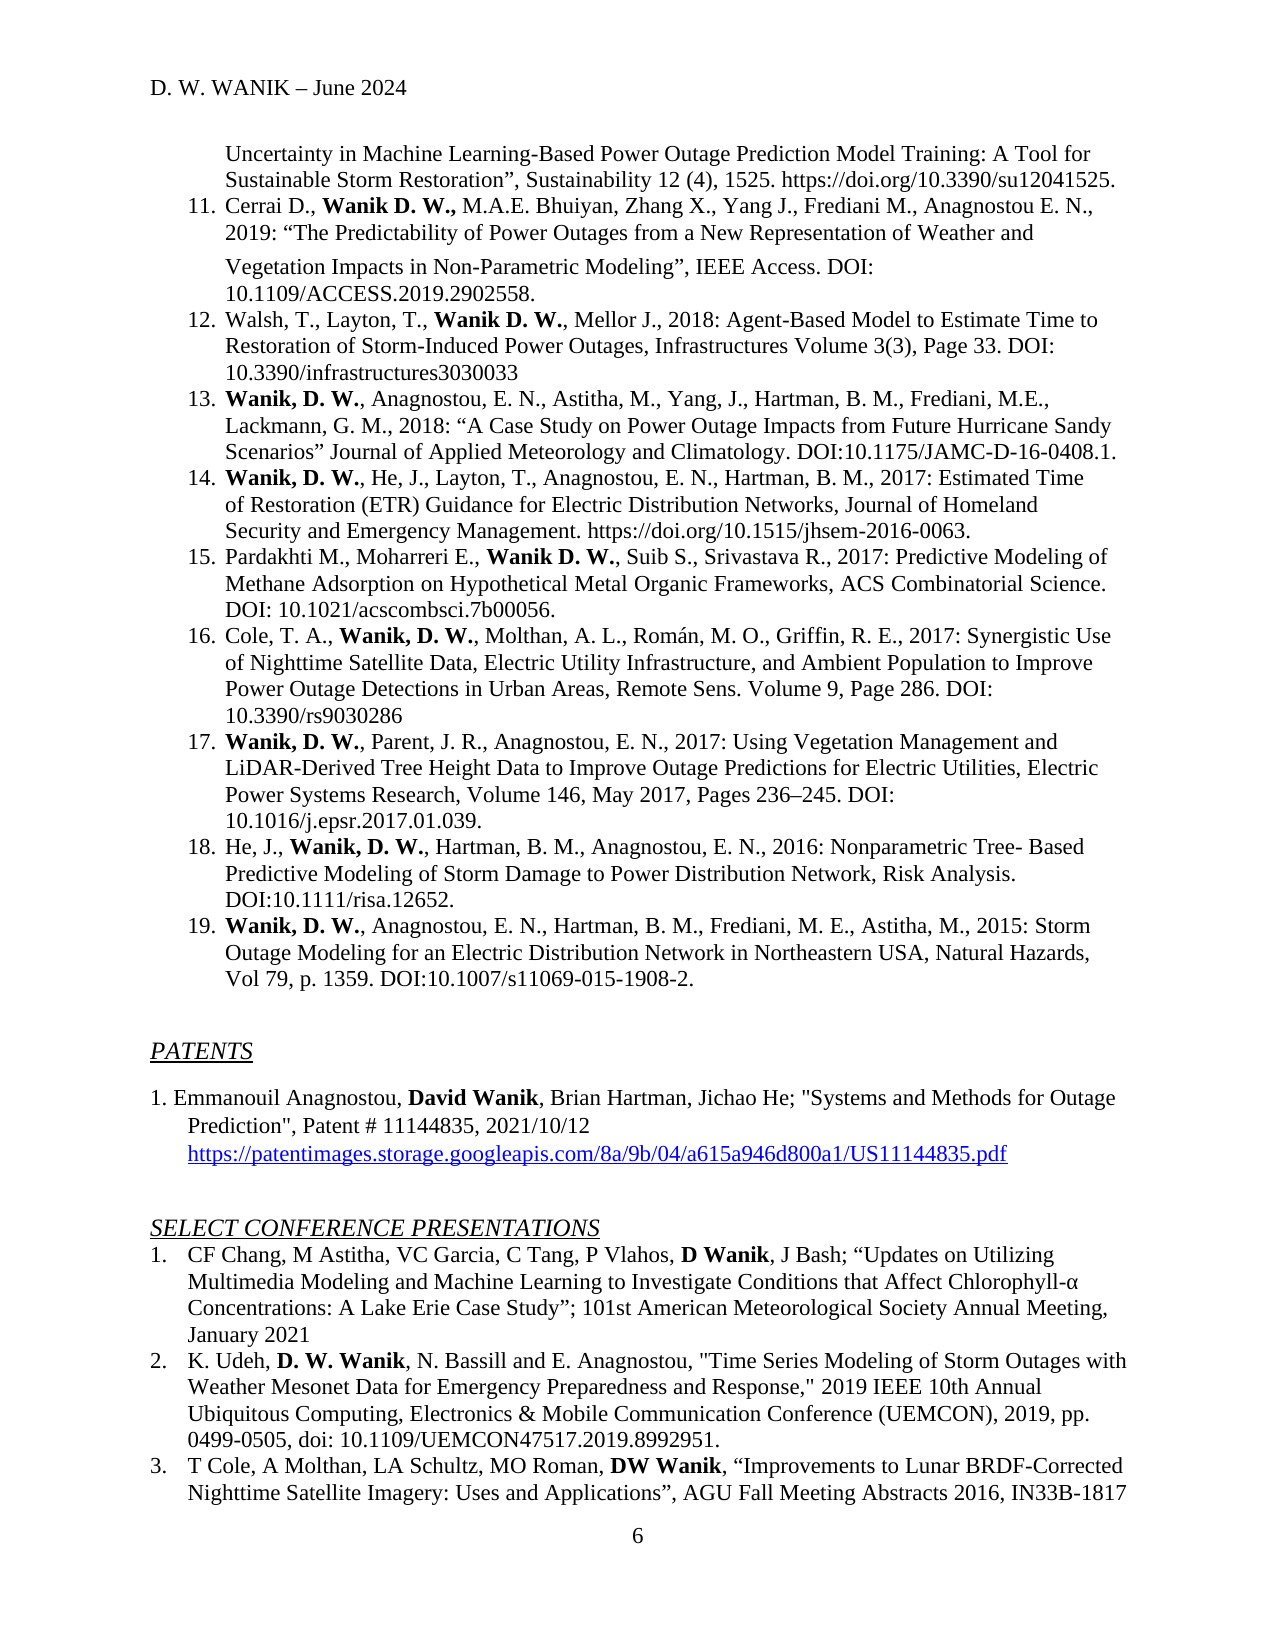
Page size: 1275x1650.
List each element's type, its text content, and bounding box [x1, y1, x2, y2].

list Wanik, D. W., Anagnostou, E. N., Astitha, M., Yang, J., Hartman, B. M., Frediani, M.E., Lackmann, G. M., 2018: “A Case Study on Power Outage Impacts from Future Hurricane Sandy Scenarios” Journal of Applied Meteorology and Climatology. DOI:10.1175/JAMC-D-16-0408.1. [187, 385, 1117, 464]
list Wanik, D. W., Anagnostou, E. N., Hartman, B. M., Frediani, M. E., Astitha, M., 2015: Storm Outage Modeling for an Electric Distribution Network in Northeastern USA, Natural Hazards, Vol 79, p. 1359. DOI:10.1007/s11069-015-1908-2. [187, 912, 1092, 992]
text Vegetation Impacts in Non-Parametric Modeling”, IEEE Access. DOI: 10.1109/ACCESS.2019.2902558. [225, 253, 877, 306]
list K. Udeh, D. W. Wanik, N. Bassill and E. Anagnostou, "Time Series Modeling of Storm Outages with Weather Mesonet Data for Emergency Preparedness and Response," 2019 IEEE 10th Annual Ubiquitous Computing, Electronics & Mobile Communication Conference (UEMCON), 2019, pp. 0499-0505, doi: 10.1109/UEMCON47517.2019.8992951. [150, 1347, 1137, 1452]
list Pardakhti M., Moharreri E., Wanik D. W., Suib S., Srivastava R., 2017: Predictive Modeling of Methane Adsorption on Hypothetical Metal Organic Frameworks, ACS Combinatorial Science. DOI: 10.1021/acscombsci.7b00056. [187, 543, 1108, 622]
subtitle SELECT CONFERENCE PRESENTATIONS [150, 1213, 1137, 1242]
list Cerrai D., Wanik D. W., M.A.E. Bhuiyan, Zhang X., Yang J., Frediani M., Anagnostou E. N., 2019: “The Predictability of Power Outages from a New Representation of Weather and [187, 192, 1094, 245]
text 1. Emmanouil Anagnostou, David Wanik, Brian Hartman, Jichao He; "Systems and Methods for Outage Prediction", Patent # 11144835, 2021/10/12 https://patentimages.storage.googleapis.com/8a/9b/04/a615a946d800a1/US11144835.pdf [150, 1084, 1137, 1166]
list Cole, T. A., Wanik, D. W., Molthan, A. L., Román, M. O., Griffin, R. E., 2017: Synergistic Use of Nighttime Satellite Data, Electric Utility Infrastructure, and Ambient Population to Improve Power Outage Detections in Urban Areas, Remote Sens. Volume 9, Page 286. DOI: 10.3390/rs9030286 [187, 623, 1112, 728]
list He, J., Wanik, D. W., Hartman, B. M., Anagnostou, E. N., 2016: Nonparametric Tree- Based Predictive Modeling of Storm Damage to Power Distribution Network, Risk Analysis. DOI:10.1111/risa.12652. [187, 833, 1085, 912]
list Wanik, D. W., Parent, J. R., Anagnostou, E. N., 2017: Using Vegetation Management and LiDAR-Derived Tree Height Data to Improve Outage Predictions for Electric Utilities, Electric Power Systems Research, Volume 146, May 2017, Pages 236–245. DOI: 10.1016/j.epsr.2017.01.039. [187, 728, 1100, 833]
list Wanik, D. W., He, J., Layton, T., Anagnostou, E. N., Hartman, B. M., 2017: Estimated Time of Restoration (ETR) Guidance for Electric Distribution Networks, Journal of Homeland Security and Emergency Management. https://doi.org/10.1515/jhsem-2016-0063. [187, 464, 1108, 543]
list T Cole, A Molthan, LA Schultz, MO Roman, DW Wanik, “Improvements to Lunar BRDF-Corrected Nighttime Satellite Imagery: Uses and Applications”, AGU Fall Meeting Abstracts 2016, IN33B-1817 [150, 1452, 1137, 1505]
list Walsh, T., Layton, T., Wanik D. W., Mellor J., 2018: Agent-Based Model to Estimate Time to Restoration of Storm-Induced Power Outages, Infrastructures Volume 3(3), Page 33. DOI: 10.3390/infrastructures3030033 [187, 306, 1099, 385]
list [187, 139, 1116, 192]
list CF Chang, M Astitha, VC Garcia, C Tang, P Vlahos, D Wanik, J Bash; “Updates on Utilizing Multimedia Modeling and Machine Learning to Investigate Conditions that Affect Chlorophyll-α Concentrations: A Lake Erie Case Study”; 101st American Meteorological Society Annual Meeting, January 2021 [150, 1242, 1137, 1347]
subtitle PATENTS [150, 1036, 1137, 1065]
